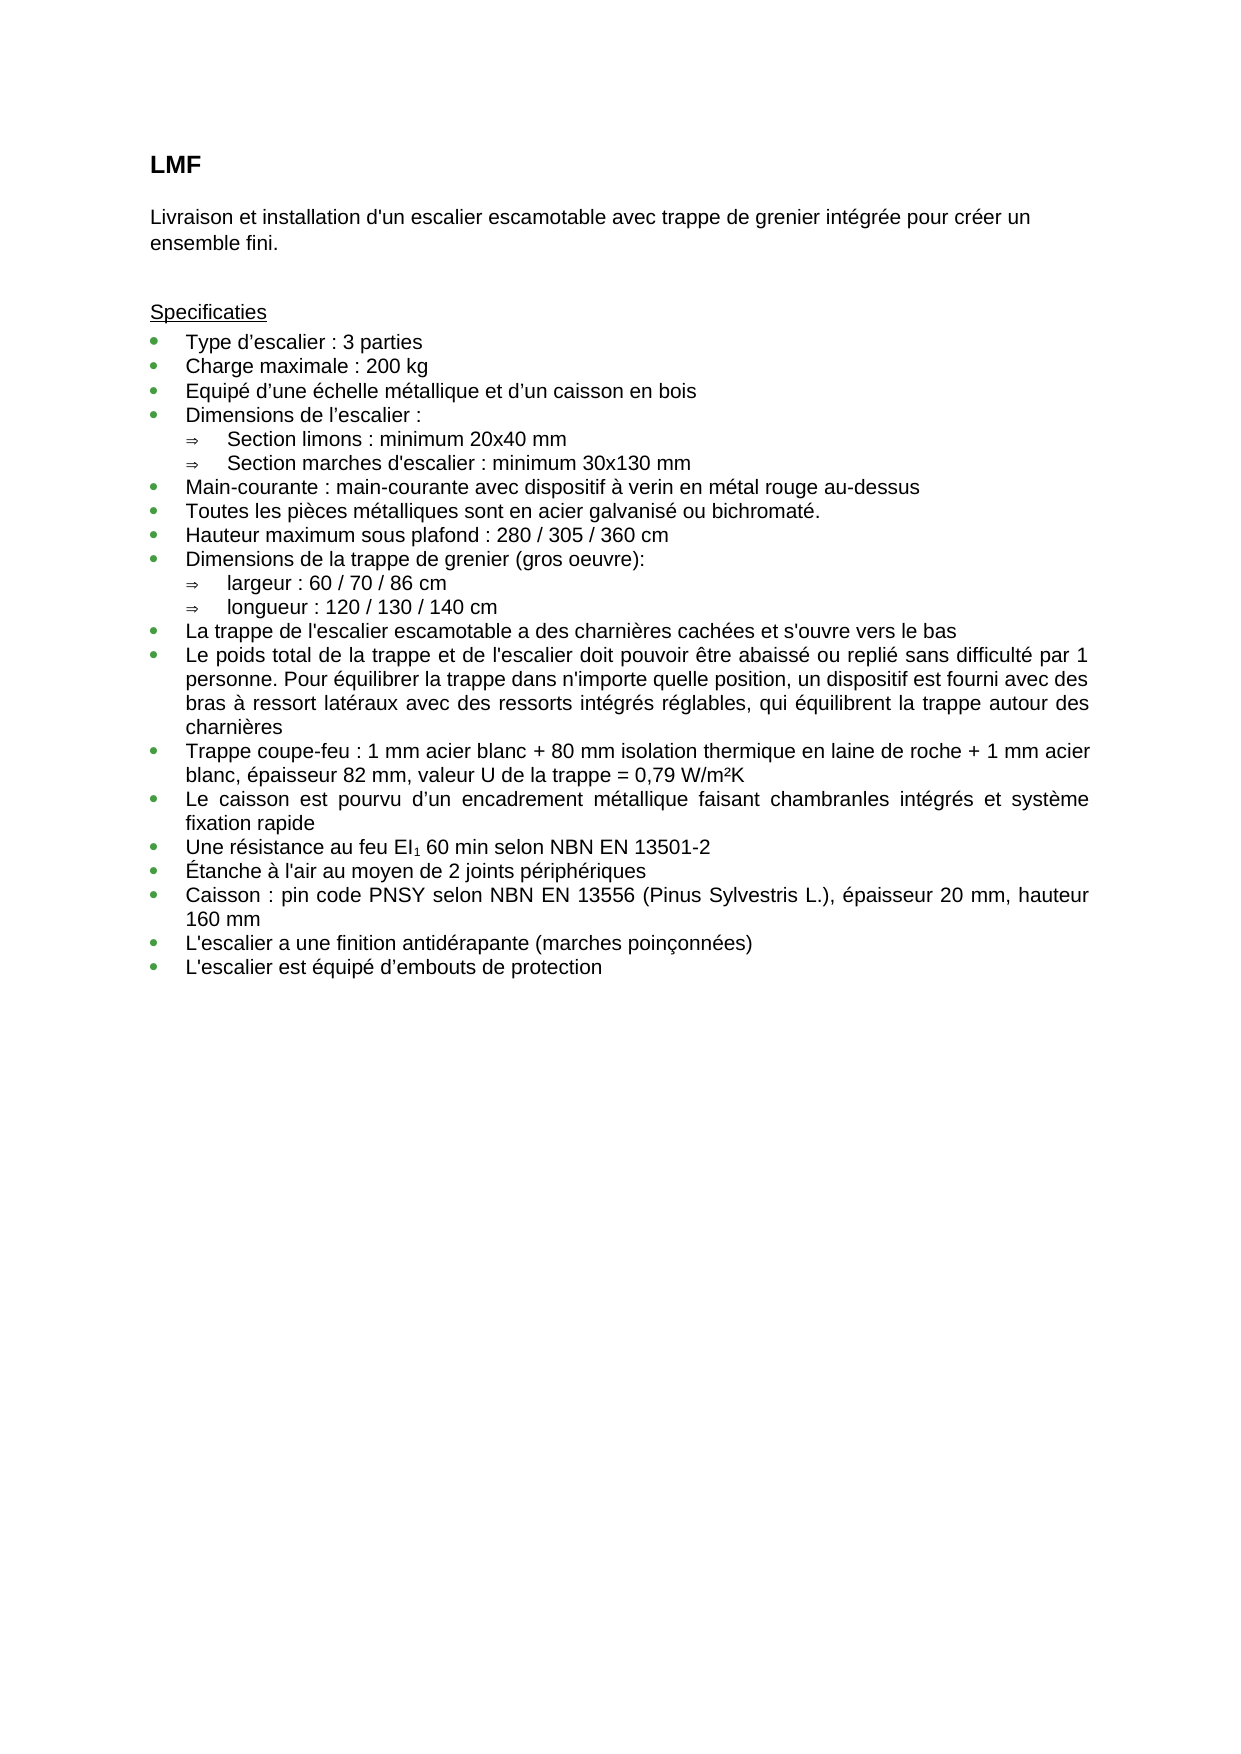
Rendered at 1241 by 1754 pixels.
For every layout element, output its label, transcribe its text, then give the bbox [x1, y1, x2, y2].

text Le poids total de la trappe et de l'escalier doit pouvoir être abaissé ou replié sans difficulté par 1 personne. Pour équilibrer la trappe dans n'importe quelle position, un dispositif est fourni avec des bras à ressort latéraux avec des ressorts intégrés réglables, qui équilibrent la trappe autour des charnières [150, 643, 1090, 739]
text Étanche à l'air au moyen de 2 joints périphériques [150, 859, 1090, 883]
subtitle Specificaties [150, 300, 1090, 324]
text Equipé d’une échelle métallique et d’un caisson en bois [150, 378, 1090, 402]
text La trappe de l'escalier escamotable a des charnières cachées et s'ouvre vers le bas [150, 619, 1090, 643]
text Dimensions de l’escalier : [150, 402, 1090, 427]
text largeur : 60 / 70 / 86 cm [185, 571, 1090, 595]
text Section marches d'escalier : minimum 30x130 mm [185, 451, 1090, 474]
text Trappe coupe-feu : 1 mm acier blanc + 80 mm isolation thermique en laine de roche + 1 mm acier blanc, épaisseur 82 mm, valeur U de la trappe = 0,79 W/m²K [150, 739, 1090, 787]
text L'escalier a une finition antidérapante (marches poinçonnées) [150, 931, 1090, 955]
text Toutes les pièces métalliques sont en acier galvanisé ou bichromaté. [150, 498, 1090, 523]
text Type d’escalier : 3 parties [150, 330, 1090, 354]
text L'escalier est équipé d’embouts de protection [150, 955, 1090, 979]
text Caisson : pin code PNSY selon NBN EN 13556 (Pinus Sylvestris L.), épaisseur 20 mm, hauteur 160 mm [150, 883, 1090, 931]
text Hauteur maximum sous plafond : 280 / 305 / 360 cm [150, 523, 1090, 547]
text Dimensions de la trappe de grenier (gros oeuvre): [150, 547, 1090, 571]
text longueur : 120 / 130 / 140 cm [185, 595, 1090, 619]
text Une résistance au feu EI1 60 min selon NBN EN 13501-2 [150, 835, 1090, 859]
text Main-courante : main-courante avec dispositif à verin en métal rouge au-dessus [150, 474, 1090, 498]
text Section limons : minimum 20x40 mm [185, 427, 1090, 451]
text Charge maximale : 200 kg [150, 354, 1090, 378]
text Le caisson est pourvu d’un encadrement métallique faisant chambranles intégrés et système fixation rapide [150, 787, 1090, 835]
subtitle LMF [150, 150, 1090, 179]
text Livraison et installation d'un escalier escamotable avec trappe de grenier intégrée pour créer un ensemble fini. [150, 205, 1090, 285]
